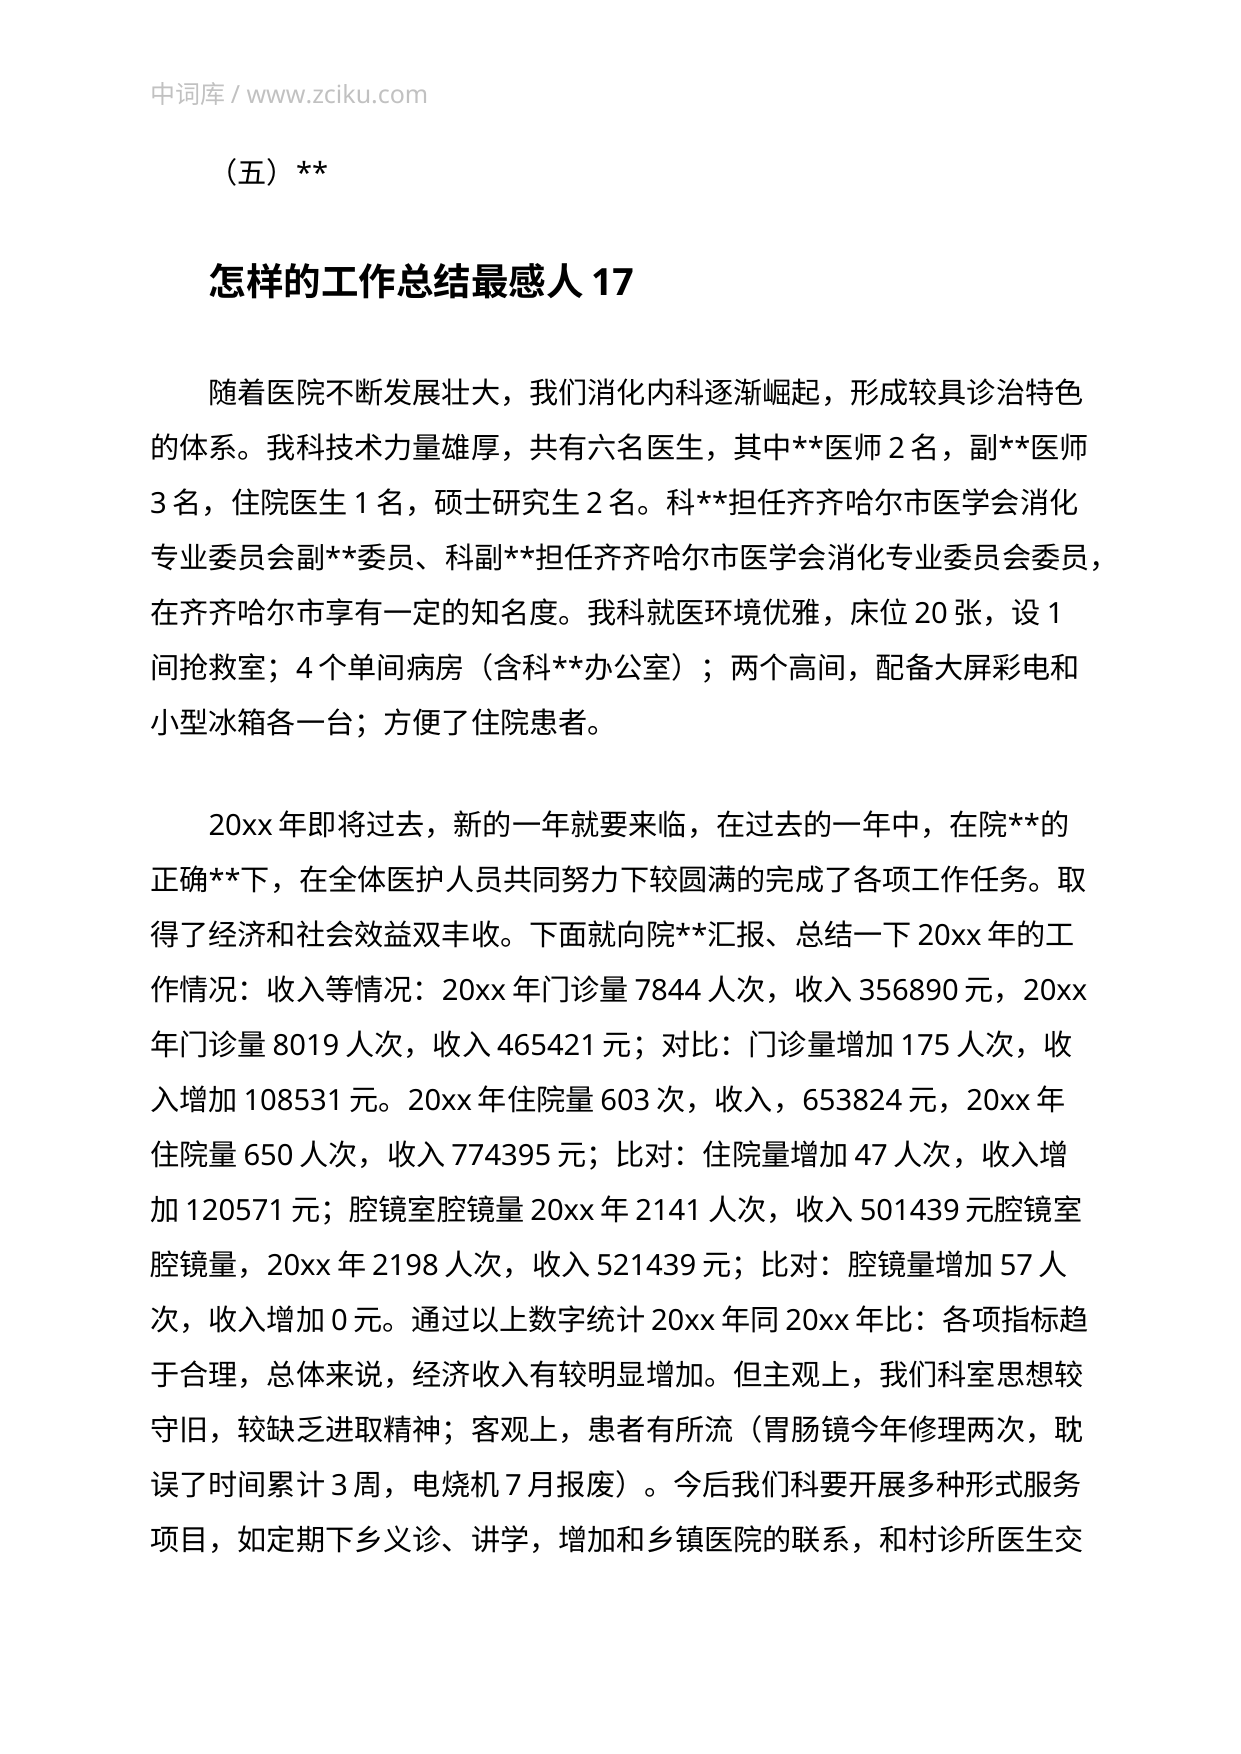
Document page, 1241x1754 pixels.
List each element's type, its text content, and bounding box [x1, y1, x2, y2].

text 怎样的工作总结最感人17 [150, 252, 1090, 306]
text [150, 801, 1090, 1558]
text （五）** [150, 150, 1090, 192]
text 随着医院不断发展壮大，我们消化内科逐渐崛起，形成较具诊治特色的体系。我科技术力量雄厚，共有六名医生，其中**医师2名，副**医师3名，住院医生1名，硕士研究生2名。科**担任齐齐哈尔市医学会消化专业委员会副**委员、科副**担任齐齐哈尔市医学会消化专业委员会委员，在齐齐哈尔市享有一定的知名度。我科就医环境优雅，床位20张，设1间抢救室；4个单间病房（含科**办公室）；两个高间，配备大屏彩电和小型冰箱各一台；方便了住院患者。 [150, 369, 1090, 742]
